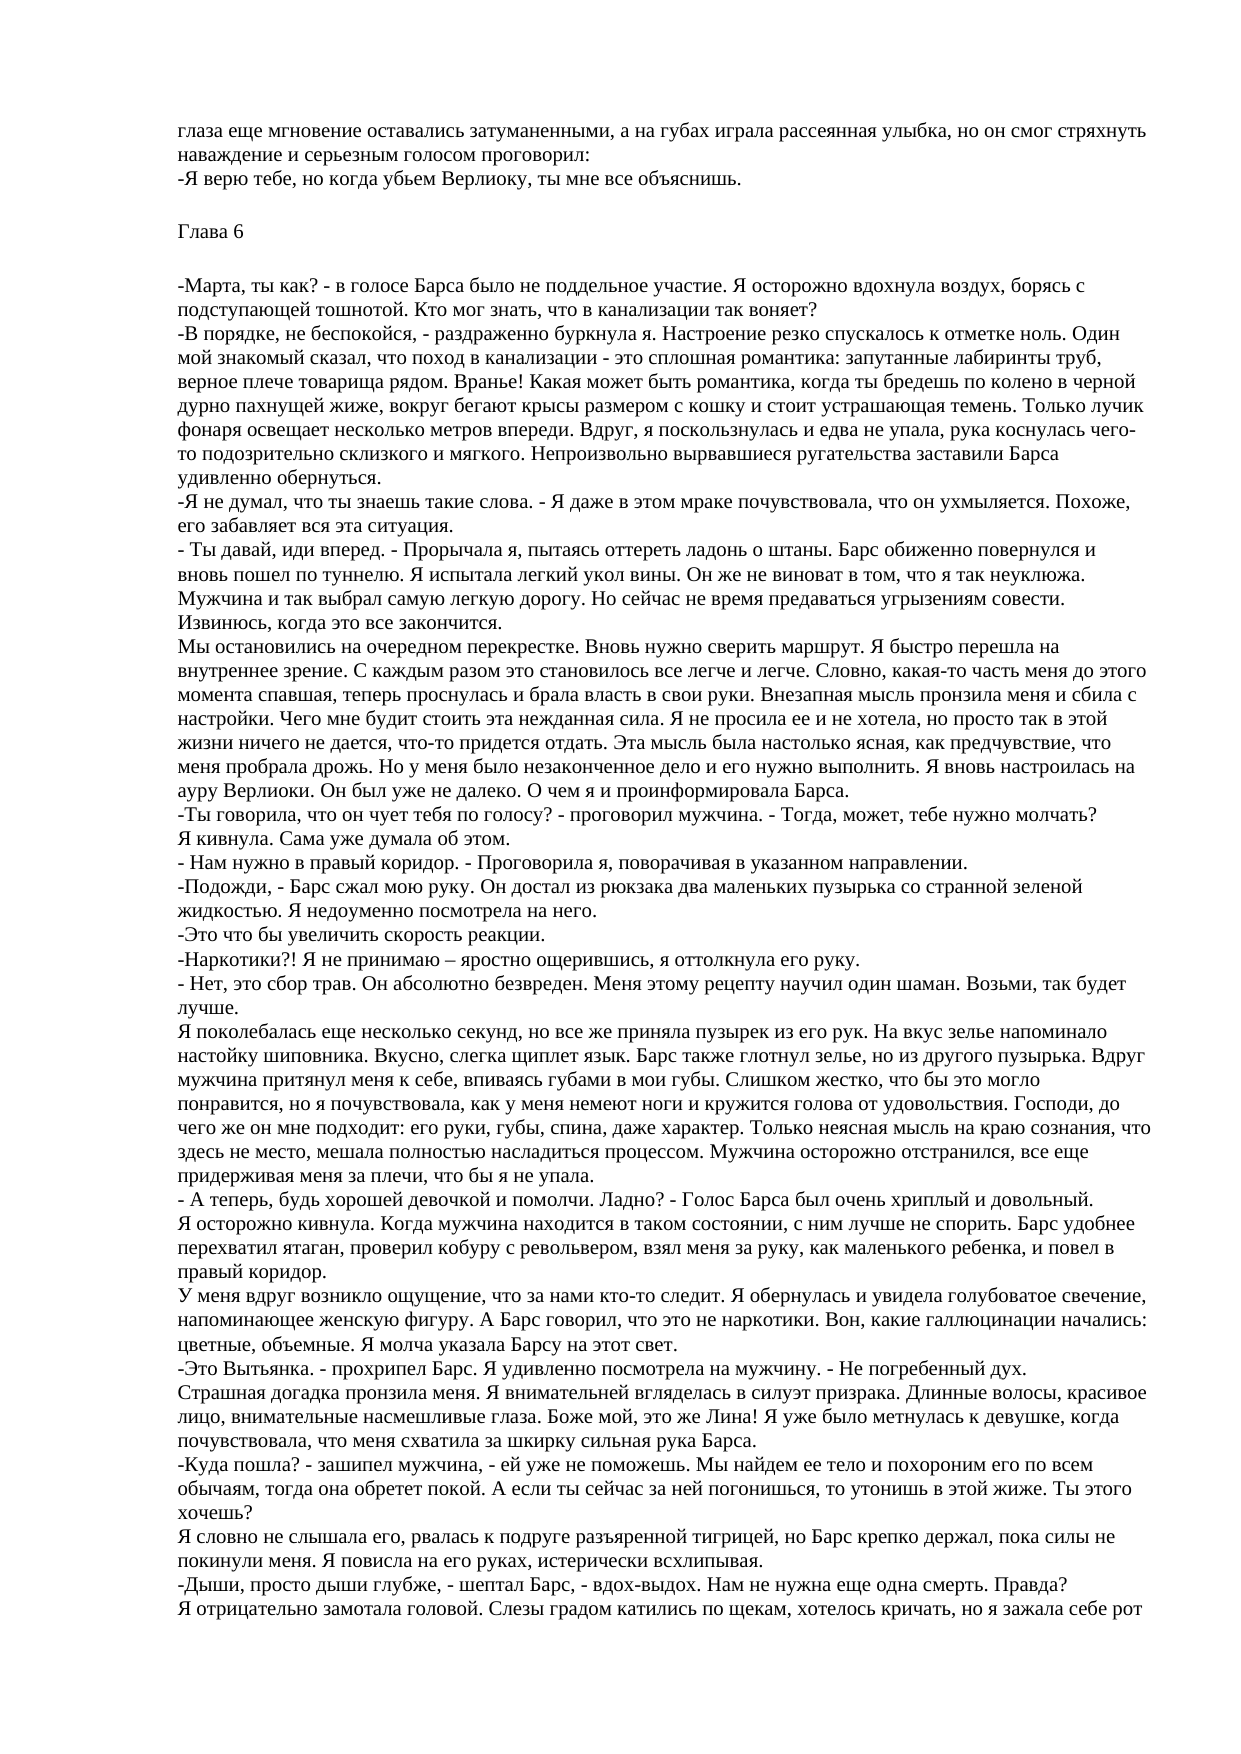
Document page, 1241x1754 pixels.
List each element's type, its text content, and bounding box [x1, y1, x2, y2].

text Глава 6 [177, 219, 1152, 243]
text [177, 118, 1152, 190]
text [177, 273, 1152, 1620]
